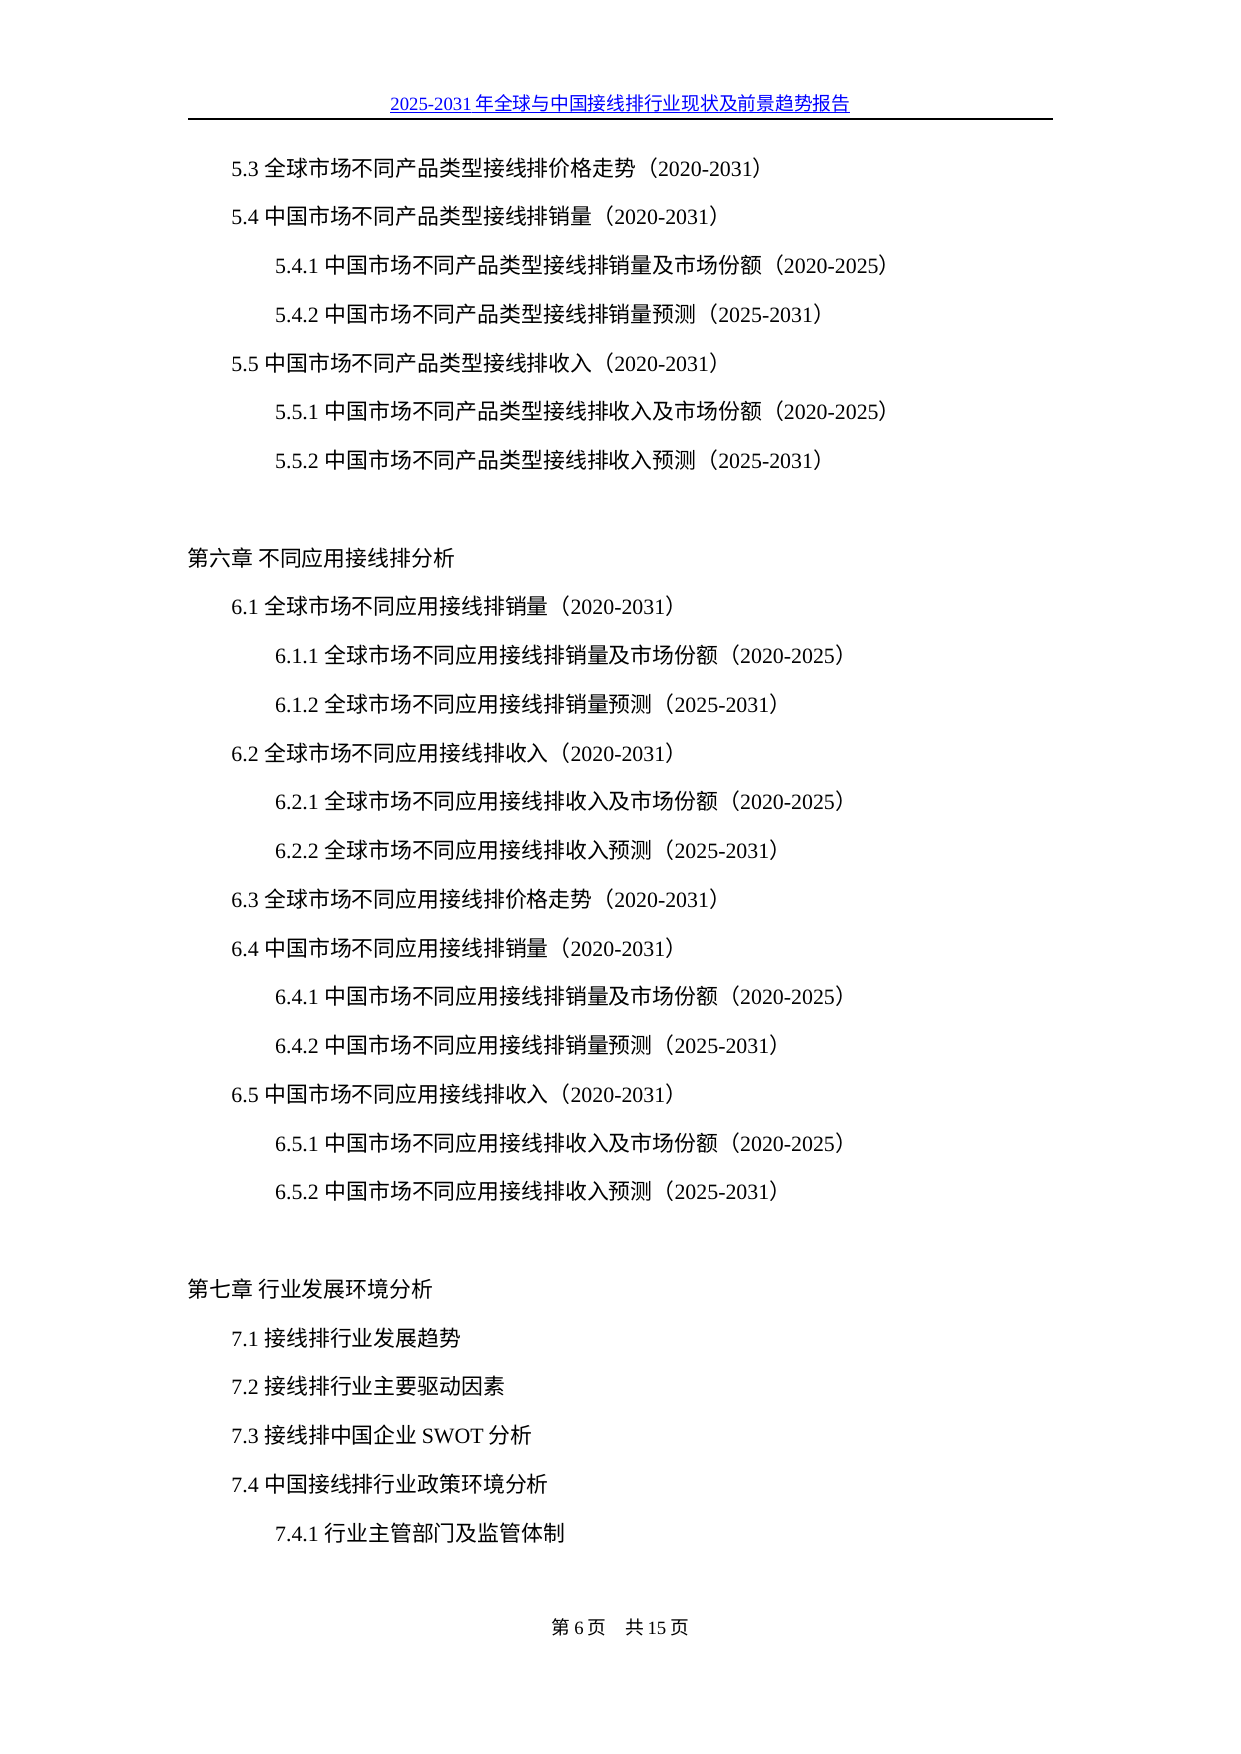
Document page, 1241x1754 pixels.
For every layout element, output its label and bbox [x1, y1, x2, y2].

text [187, 150, 1053, 1548]
